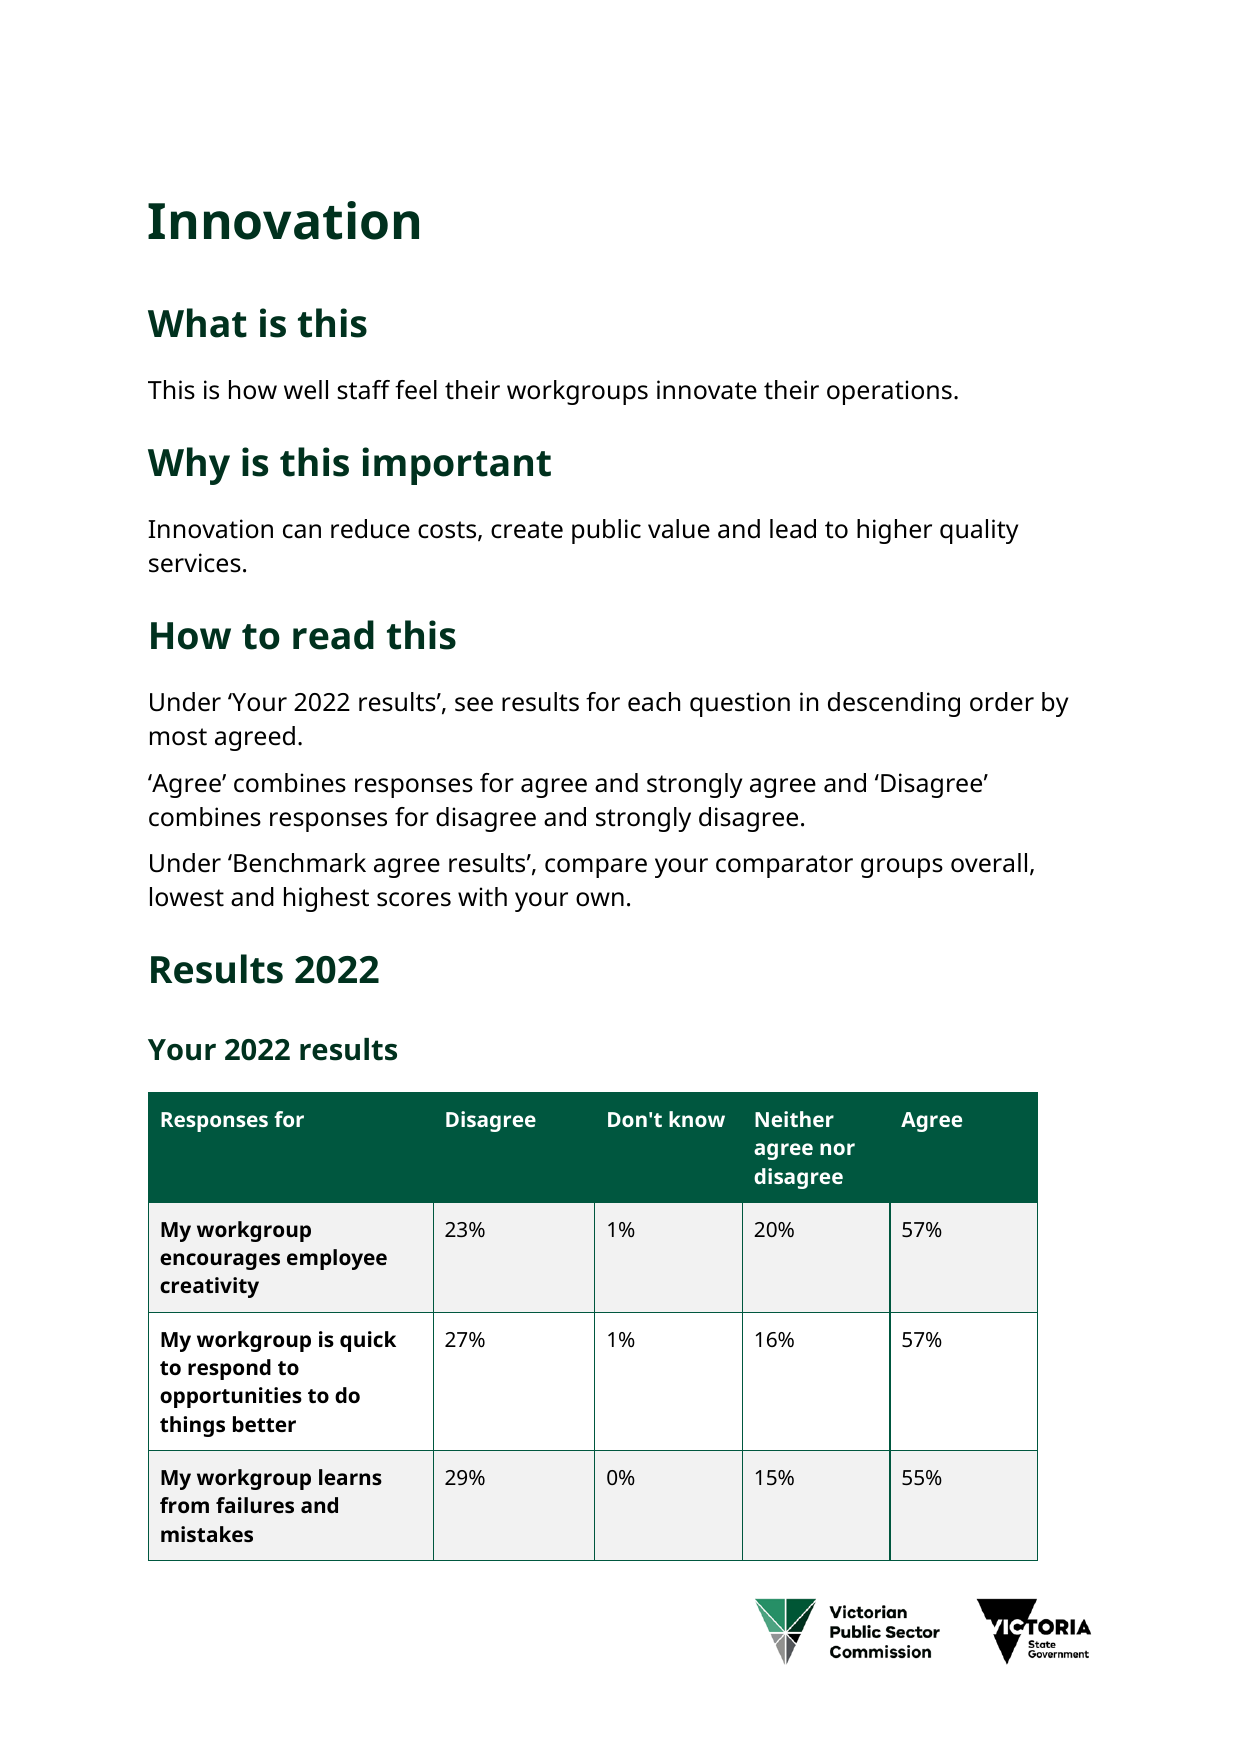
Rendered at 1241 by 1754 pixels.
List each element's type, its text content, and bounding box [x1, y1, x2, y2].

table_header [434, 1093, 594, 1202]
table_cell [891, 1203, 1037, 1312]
text Innovation can reduce costs, create public value and lead to higher quality services. [148, 512, 1092, 580]
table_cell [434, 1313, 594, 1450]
subtitle Why is this important [148, 436, 1092, 487]
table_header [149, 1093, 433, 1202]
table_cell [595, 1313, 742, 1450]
subtitle Your 2022 results [148, 1029, 1092, 1069]
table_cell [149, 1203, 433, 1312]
subtitle What is this [148, 297, 1092, 348]
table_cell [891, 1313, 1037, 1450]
text ‘Agree’ combines responses for agree and strongly agree and ‘Disagree’ combines responses for disagree and strongly disagree. [148, 766, 1092, 834]
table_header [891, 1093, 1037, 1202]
text Under ‘Benchmark agree results’, compare your comparator groups overall, lowest and highest scores with your own. [148, 846, 1092, 914]
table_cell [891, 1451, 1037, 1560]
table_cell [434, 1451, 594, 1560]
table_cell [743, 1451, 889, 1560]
text This is how well staff feel their workgroups innovate their operations. [148, 373, 1092, 407]
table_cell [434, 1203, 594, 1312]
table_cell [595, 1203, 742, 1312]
picture [754, 1598, 1093, 1666]
subtitle Innovation [148, 186, 1092, 254]
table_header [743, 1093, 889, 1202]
subtitle How to read this [148, 609, 1092, 660]
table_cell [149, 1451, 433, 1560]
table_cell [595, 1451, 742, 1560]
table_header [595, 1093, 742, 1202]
text Under ‘Your 2022 results’, see results for each question in descending order by most agreed. [148, 685, 1092, 753]
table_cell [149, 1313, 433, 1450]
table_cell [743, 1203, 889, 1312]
subtitle Results 2022 [148, 943, 1092, 994]
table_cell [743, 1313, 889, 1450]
